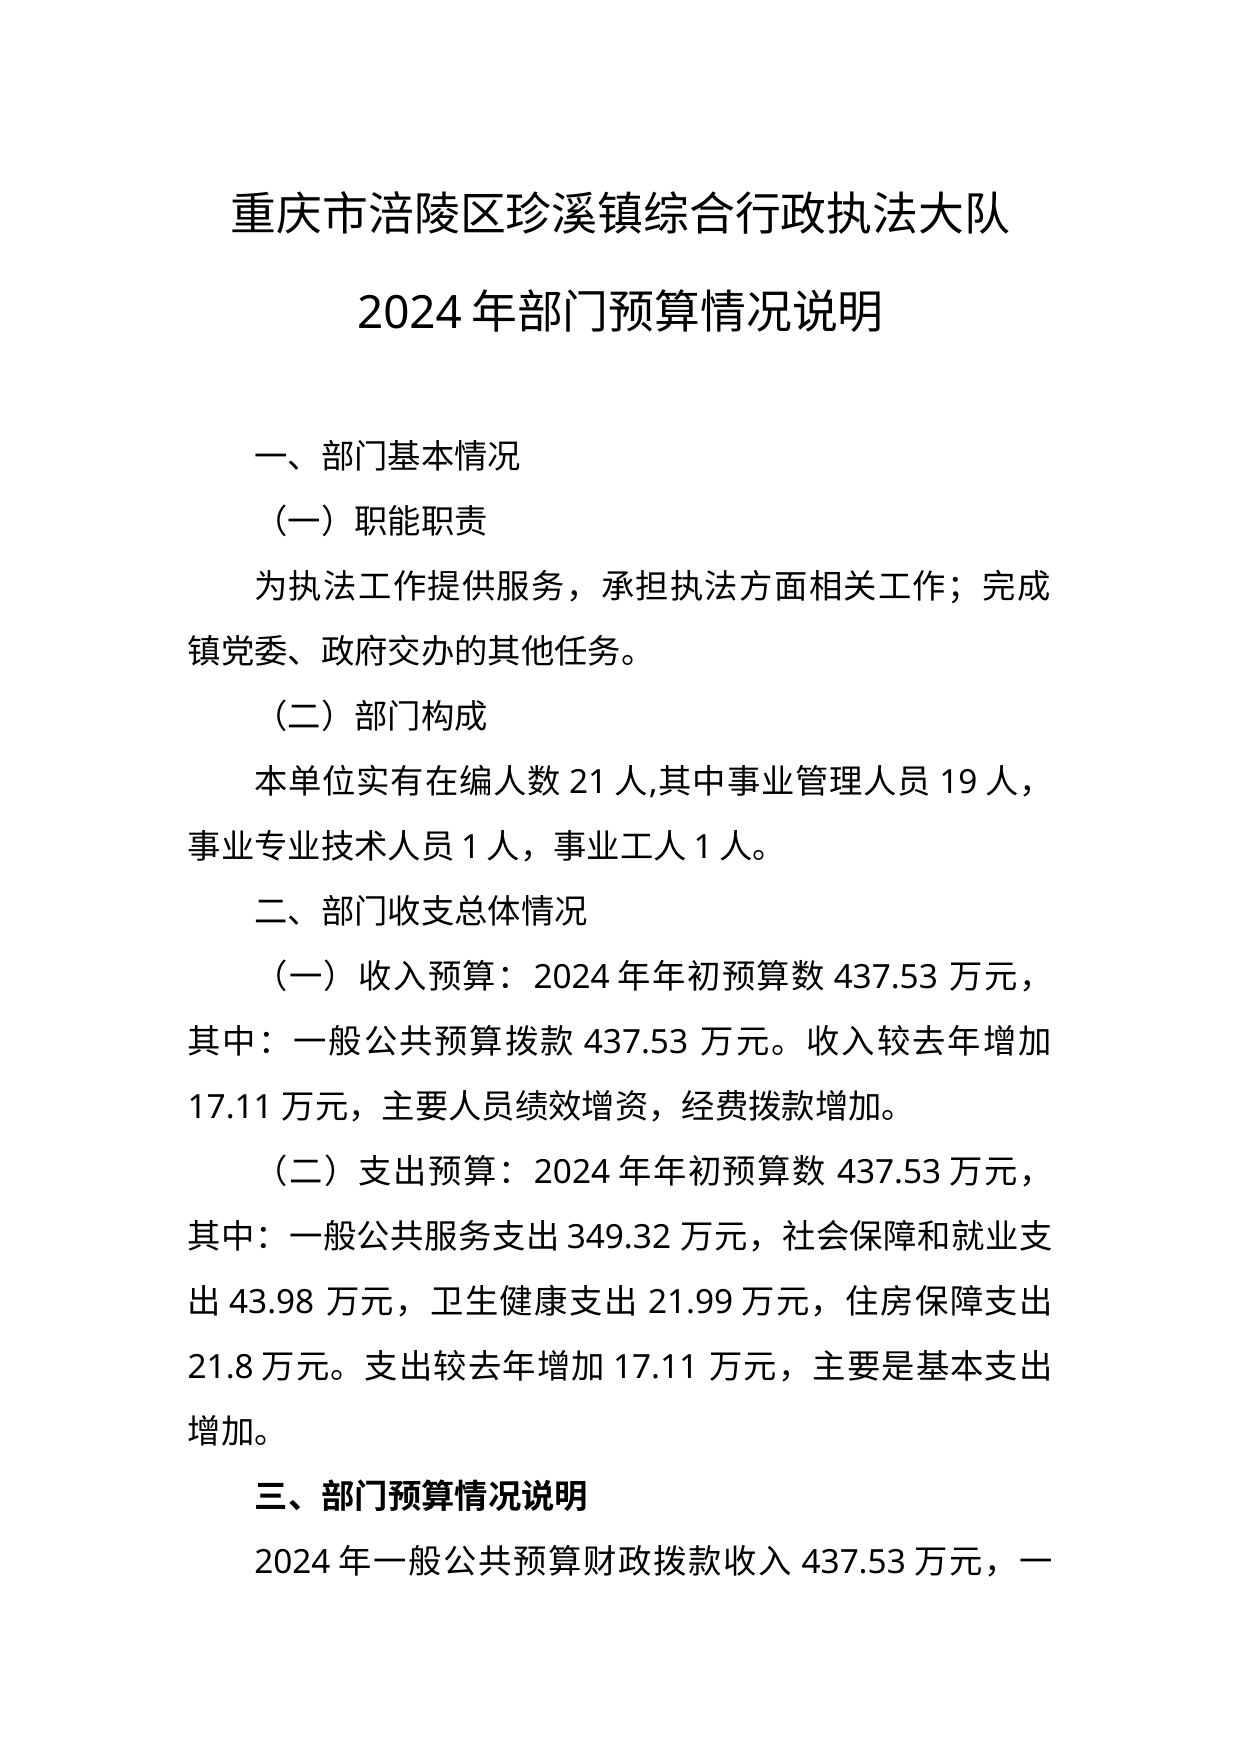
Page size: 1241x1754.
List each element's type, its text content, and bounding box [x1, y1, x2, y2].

text （二）支出预算：2024年年初预算数 437.53万元，其中：一般公共服务支出349.32 万元，社会保障和就业支出43.98 万元，卫生健康支出 21.99万元，住房保障支出 21.8万元。支出较去年增加17.11 万元，主要是基本支出增加。 [187, 1137, 1053, 1462]
text 2024年部门预算情况说明 [187, 259, 1053, 357]
text 为执法工作提供服务，承担执法方面相关工作；完成镇党委、政府交办的其他任务。 [187, 552, 1053, 682]
text 一、部门基本情况 [187, 422, 1053, 487]
text 二、部门收支总体情况 [187, 877, 1053, 942]
text 重庆市涪陵区珍溪镇综合行政执法大队 [187, 162, 1053, 259]
text （一）职能职责 [187, 487, 1053, 552]
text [187, 1527, 1053, 1592]
text 本单位实有在编人数21人,其中事业管理人员19人，事业专业技术人员1人，事业工人1人。 [187, 747, 1053, 877]
text （二）部门构成 [187, 682, 1053, 747]
text （一）收入预算：2024年年初预算数437.53 万元，其中：一般公共预算拨款437.53 万元。收入较去年增加17.11 万元，主要人员绩效增资，经费拨款增加。 [187, 942, 1053, 1137]
text 三、部门预算情况说明 [187, 1462, 1053, 1527]
